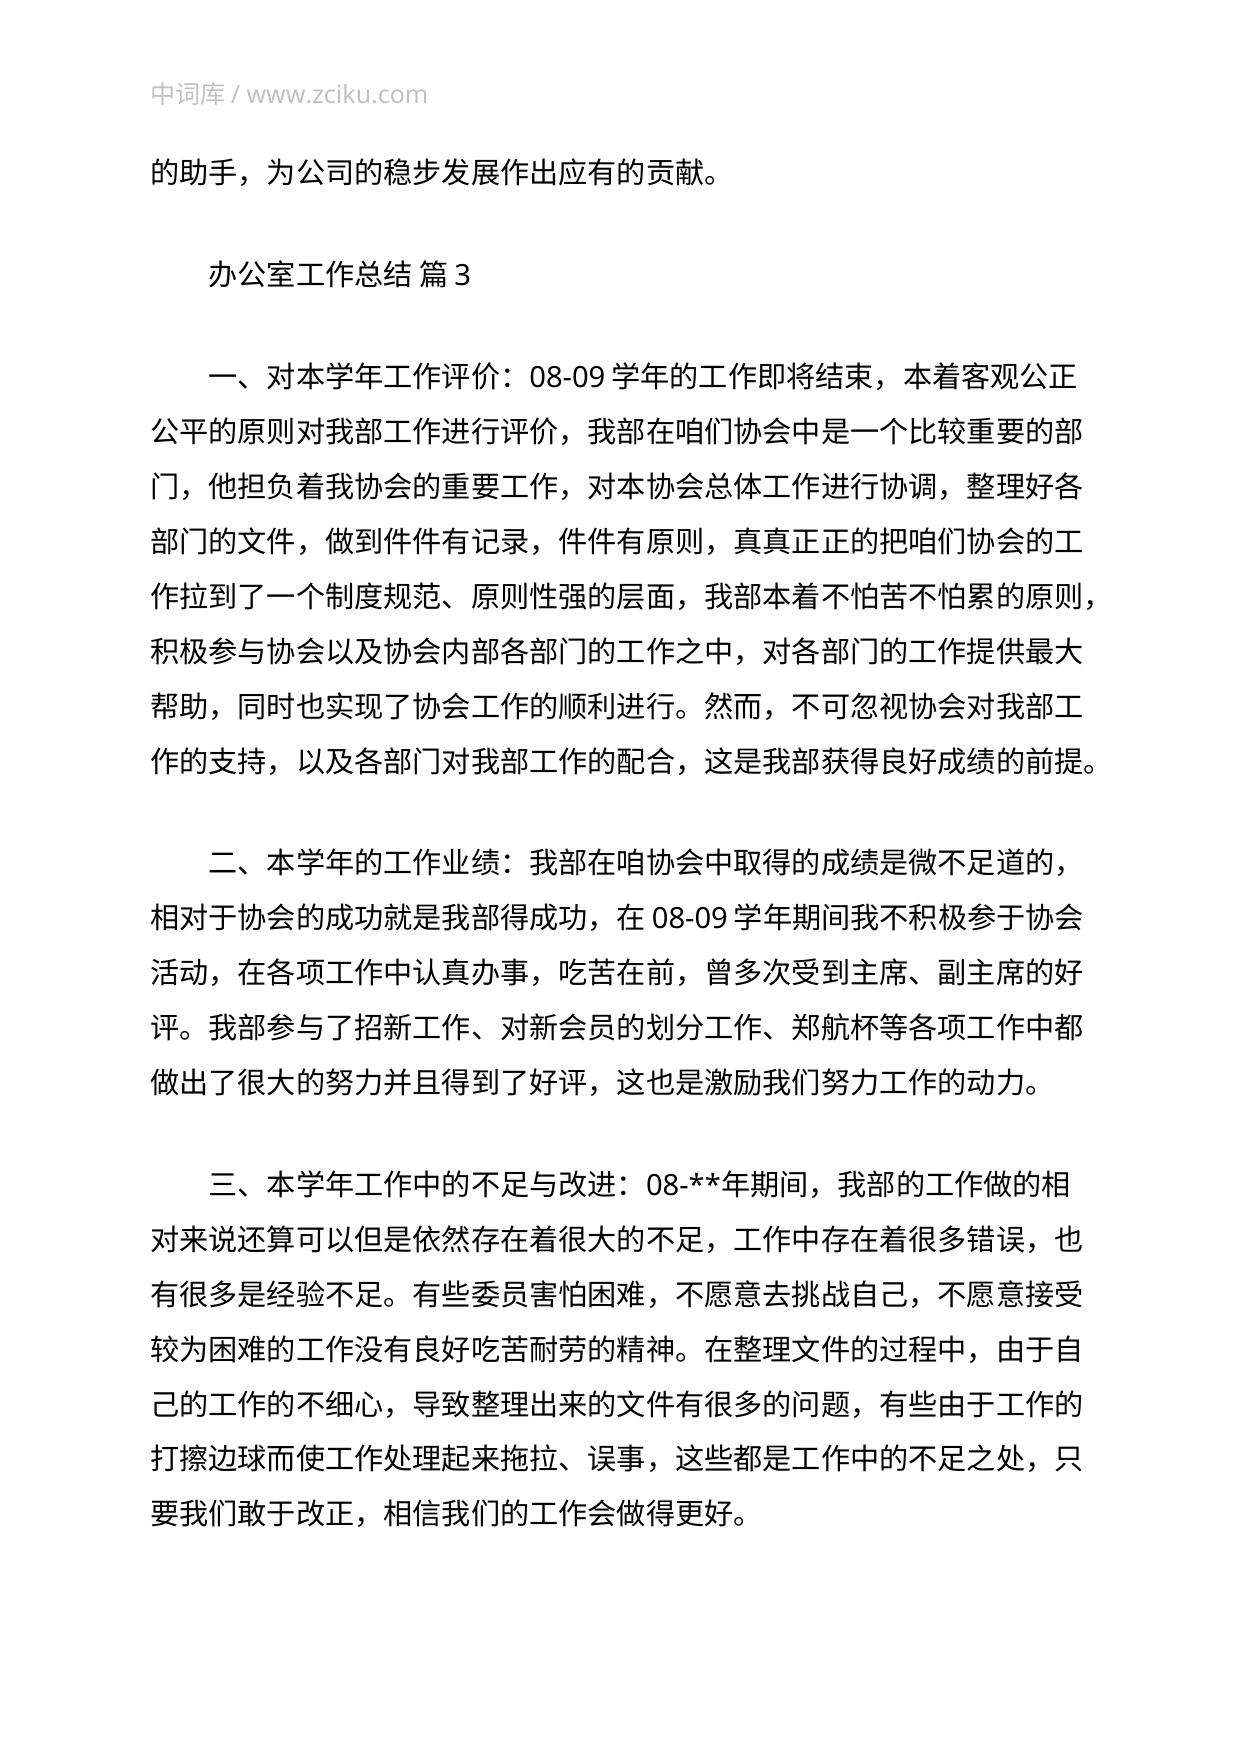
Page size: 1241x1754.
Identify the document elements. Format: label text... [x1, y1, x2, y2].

text 二、本学年的工作业绩：我部在咱协会中取得的成绩是微不足道的，相对于协会的成功就是我部得成功，在08-09学年期间我不积极参于协会活动，在各项工作中认真办事，吃苦在前，曾多次受到主席、副主席的好评。我部参与了招新工作、对新会员的划分工作、郑航杯等各项工作中都做出了很大的努力并且得到了好评，这也是激励我们努力工作的动力。 [150, 840, 1090, 1102]
text 一、对本学年工作评价：08-09学年的工作即将结束，本着客观公正公平的原则对我部工作进行评价，我部在咱们协会中是一个比较重要的部门，他担负着我协会的重要工作，对本协会总体工作进行协调，整理好各部门的文件，做到件件有记录，件件有原则，真真正正的把咱们协会的工作拉到了一个制度规范、原则性强的层面，我部本着不怕苦不怕累的原则，积极参与协会以及协会内部各部门的工作之中，对各部门的工作提供最大帮助，同时也实现了协会工作的顺利进行。然而，不可忽视协会对我部工作的支持，以及各部门对我部工作的配合，这是我部获得良好成绩的前提。 [150, 354, 1090, 780]
text 三、本学年工作中的不足与改进：08-**年期间，我部的工作做的相对来说还算可以但是依然存在着很大的不足，工作中存在着很多错误，也有很多是经验不足。有些委员害怕困难，不愿意去挑战自己，不愿意接受较为困难的工作没有良好吃苦耐劳的精神。在整理文件的过程中，由于自己的工作的不细心，导致整理出来的文件有很多的问题，有些由于工作的打擦边球而使工作处理起来拖拉、误事，这些都是工作中的不足之处，只要我们敢于改正，相信我们的工作会做得更好。 [150, 1161, 1090, 1533]
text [150, 150, 1090, 192]
text 办公室工作总结 篇3 [150, 252, 1090, 294]
